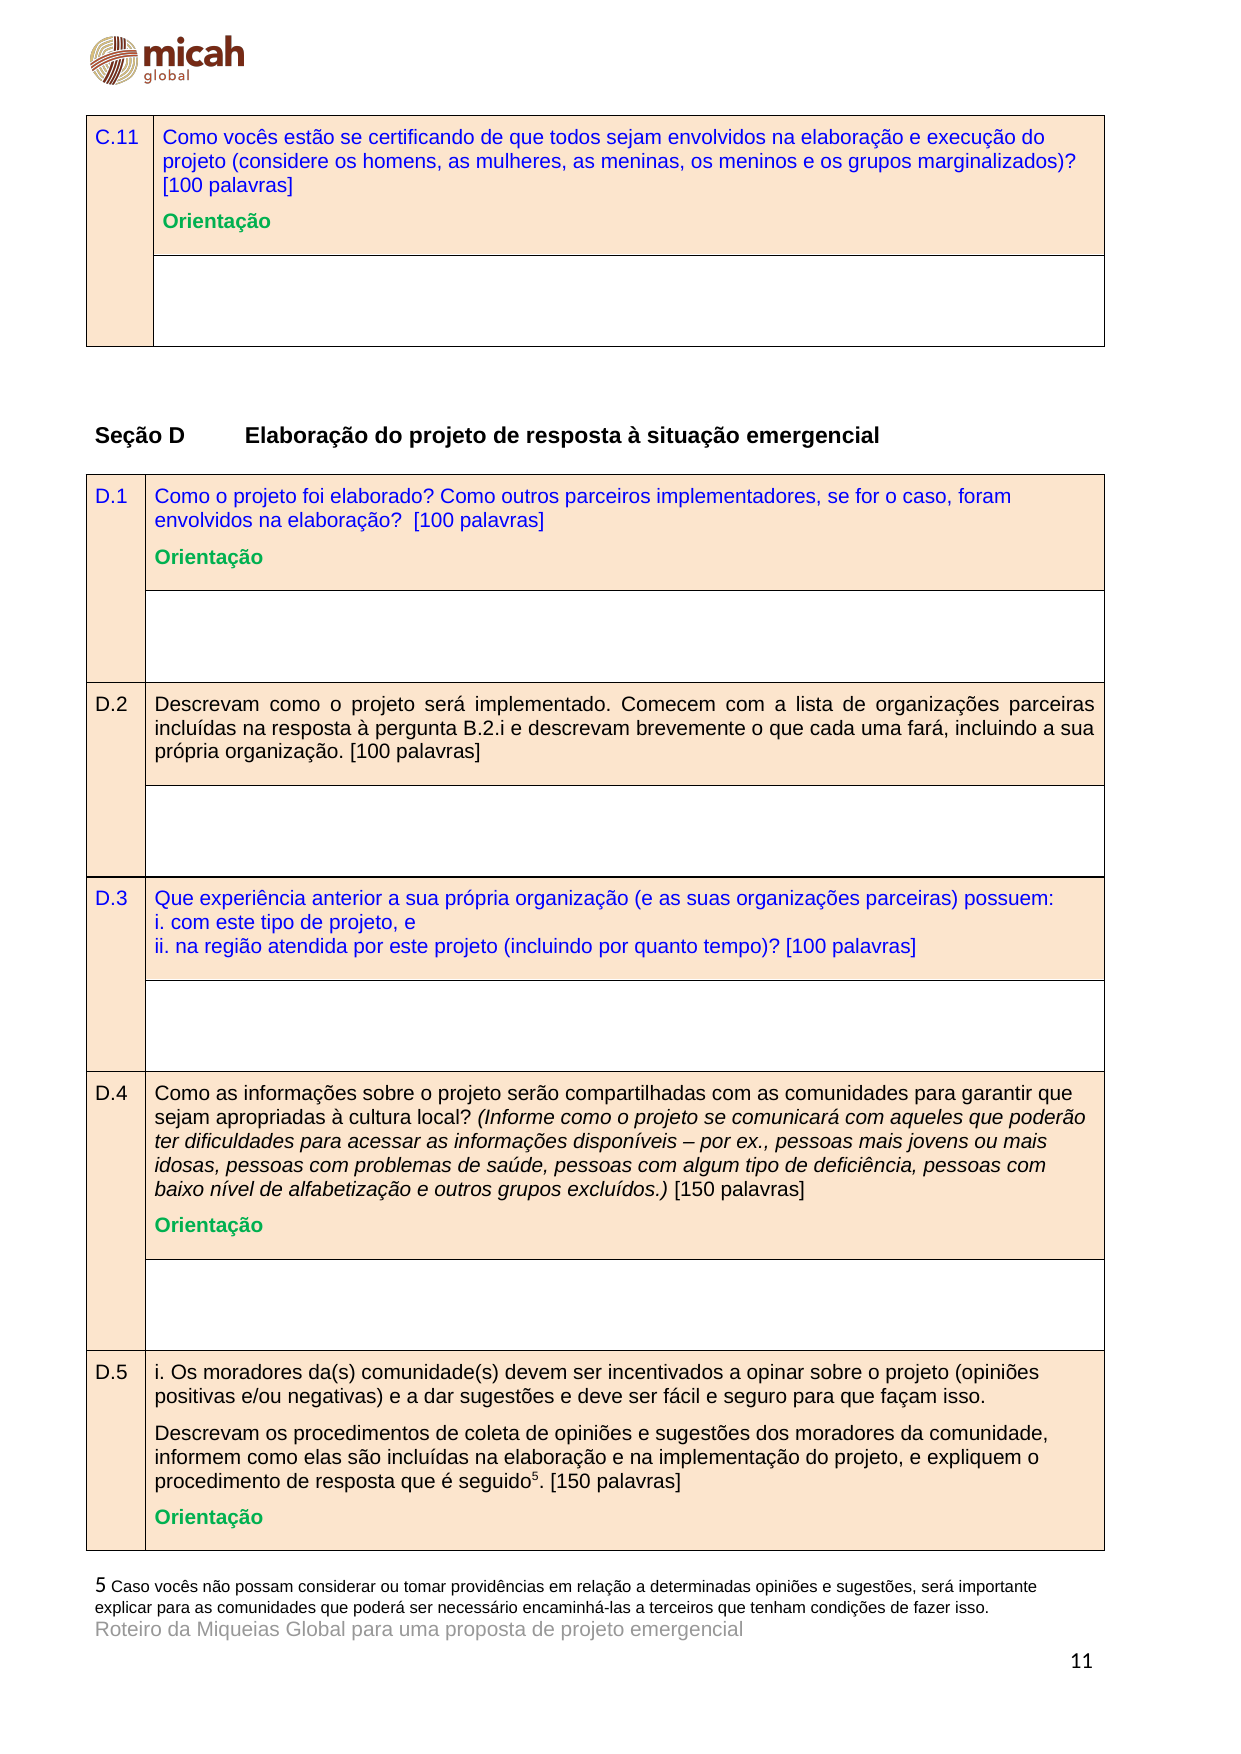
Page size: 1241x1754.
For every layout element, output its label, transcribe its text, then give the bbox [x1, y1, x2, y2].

table_cell Descrevam como o projeto será implementado. Comecem com a lista de organizações parceiras incluídas na resposta à pergunta B.2.i e descrevam brevemente o que cada uma fará, incluindo a sua própria organização. [100 palavras] [146, 683, 1104, 785]
table_cell D.5 [87, 1351, 145, 1550]
table_cell Como as informações sobre o projeto serão compartilhadas com as comunidades para garantir que sejam apropriadas à cultura local? (Informe como o projeto se comunicará com aqueles que poderão ter dificuldades para acessar as informações disponíveis – por ex., pessoas mais jovens ou mais idosas, pessoas com problemas de saúde, pessoas com algum tipo de deficiência, pessoas com baixo nível de alfabetização e outros grupos excluídos.) [150 palavras] Orientação [146, 1072, 1104, 1259]
table_cell i. Os moradores da(s) comunidade(s) devem ser incentivados a opinar sobre o projeto (opiniões positivas e/ou negativas) e a dar sugestões e deve ser fácil e seguro para que façam isso. Descrevam os procedimentos de coleta de opiniões e sugestões dos moradores da comunidade, informem como elas são incluídas na elaboração e na implementação do projeto, e expliquem o procedimento de resposta que é seguido. [150 palavras] Orientação [146, 1351, 1104, 1550]
table_cell [146, 591, 1104, 682]
table_cell D.4 [87, 1072, 145, 1350]
table_cell C.11 [87, 116, 153, 346]
table_cell [146, 786, 1104, 876]
picture [72, 25, 262, 97]
table_cell D.2 [87, 683, 145, 876]
table_cell [146, 1260, 1104, 1350]
table_cell D.3 [87, 878, 145, 1071]
table_header D.1 [87, 475, 145, 682]
table_cell [146, 981, 1104, 1071]
table_cell Que experiência anterior a sua própria organização (e as suas organizações parceiras) possuem: i. com este tipo de projeto, e ii. na região atendida por este projeto (incluindo por quanto tempo)? [100 palavras] [146, 878, 1104, 979]
text Seção D Elaboração do projeto de resposta à situação emergencial [94, 422, 1090, 448]
table_cell [154, 256, 1104, 346]
table_cell Como vocês estão se certificando de que todos sejam envolvidos na elaboração e execução do projeto (considere os homens, as mulheres, as meninas, os meninos e os grupos marginalizados)? [100 palavras] Orientação [154, 116, 1104, 254]
table_header Como o projeto foi elaborado? Como outros parceiros implementadores, se for o caso, foram envolvidos na elaboração? [100 palavras] Orientação [146, 475, 1104, 590]
